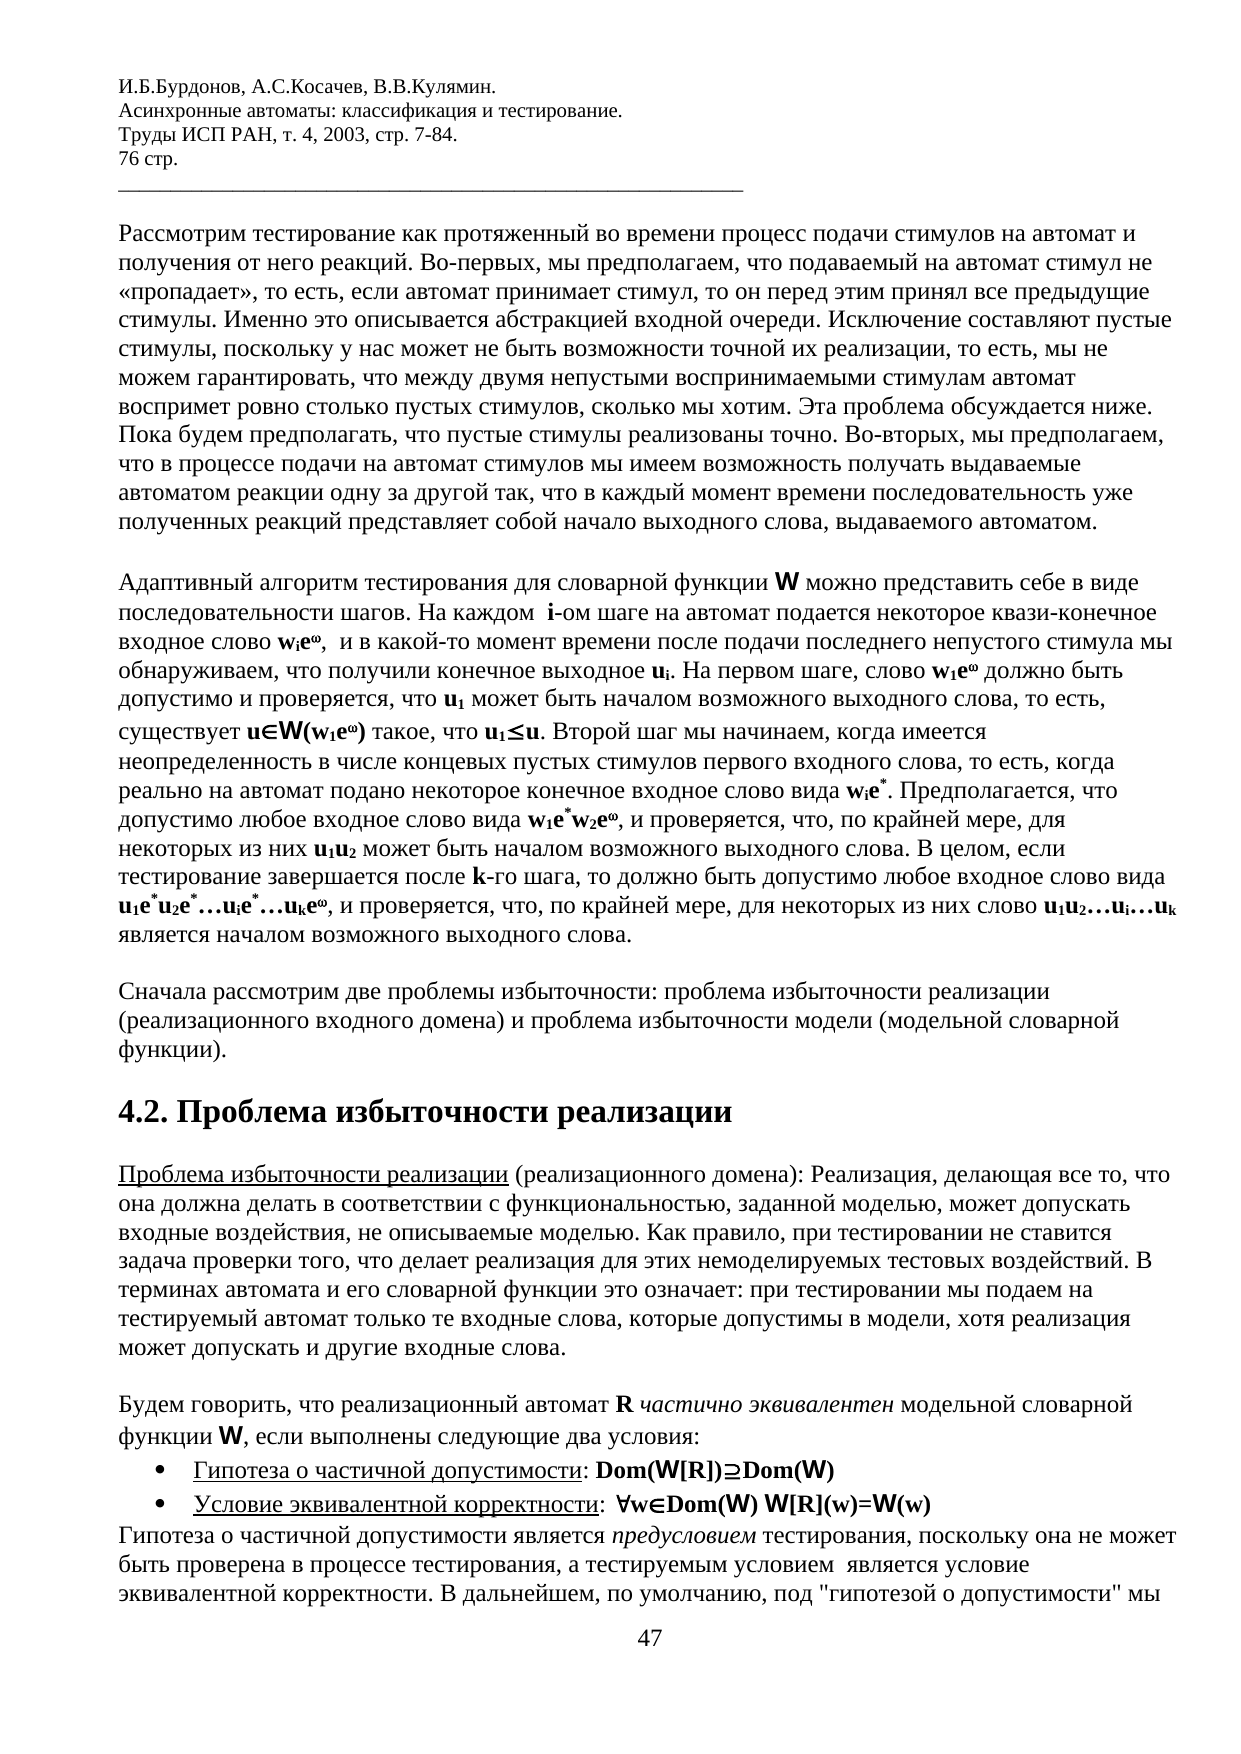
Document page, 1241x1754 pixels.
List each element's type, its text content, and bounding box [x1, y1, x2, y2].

list Гипотеза о частичной допустимости: Dom(W[R])Dom(W) [156, 1452, 1181, 1486]
text 4.2. Проблема избыточности реализации [118, 1092, 1181, 1130]
text Сначала рассмотрим две проблемы избыточности: проблема избыточности реализации (реализационного входного домена) и проблема избыточности модели (модельной словарной функции). [118, 976, 1181, 1063]
text Проблема избыточности реализации (реализационного домена): Реализация, делающая все то, что она должна делать в соответствии с функциональностью, заданной моделью, может допускать входные воздействия, не описываемые моделью. Как правило, при тестировании не ставится задача проверки того, что делает реализация для этих немоделируемых тестовых воздействий. В терминах автомата и его словарной функции это означает: при тестировании мы подаем на тестируемый автомат только те входные слова, которые допустимы в модели, хотя реализация может допускать и другие входные слова. [118, 1159, 1181, 1361]
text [118, 1520, 1181, 1606]
text Рассмотрим тестирование как протяженный во времени процесс подачи стимулов на автомат и получения от него реакций. Во-первых, мы предполагаем, что подаваемый на автомат стимул не «пропадает», то есть, если автомат принимает стимул, то он перед этим принял все предыдущие стимулы. Именно это описывается абстракцией входной очереди. Исключение составляют пустые стимулы, поскольку у нас может не быть возможности точной их реализации, то есть, мы не можем гарантировать, что между двумя непустыми воспринимаемыми стимулам автомат воспримет ровно столько пустых стимулов, сколько мы хотим. Эта проблема обсуждается ниже. Пока будем предполагать, что пустые стимулы реализованы точно. Во-вторых, мы предполагаем, что в процессе подачи на автомат стимулов мы имеем возможность получать выдаваемые автоматом реакции одну за другой так, что в каждый момент времени последовательность уже полученных реакций представляет собой начало выходного слова, выдаваемого автоматом. [118, 218, 1181, 534]
text Будем говорить, что реализационный автомат R частично эквивалентен модельной словарной функции W, если выполнены следующие два условия: [118, 1389, 1181, 1452]
text Адаптивный алгоритм тестирования для словарной функции W можно представить себе в виде последовательности шагов. На каждом i-ом шаге на автомат подается некоторое квази-конечное входное слово wie, и в какой-то момент времени после подачи последнего непустого стимула мы обнаруживаем, что получили конечное выходное ui. На первом шаге, слово w1e должно быть допустимо и проверяется, что u1 может быть началом возможного выходного слова, то есть, существует uW(w1e) такое, что u1u. Второй шаг мы начинаем, когда имеется неопределенность в числе концевых пустых стимулов первого входного слова, то есть, когда реально на автомат подано некоторое конечное входное слово вида wie*. Предполагается, что допустимо любое входное слово вида w1e*w2e, и проверяется, что, по крайней мере, для некоторых из них u1u2 может быть началом возможного выходного слова. В целом, если тестирование завершается после k-го шага, то должно быть допустимо любое входное слово вида u1e*u2e*…uie*…uke, и проверяется, что, по крайней мере, для некоторых из них слово u1u2…ui…uk является началом возможного выходного слова. [118, 563, 1181, 948]
list Условие эквивалентной корректности: wDom(W) W[R](w)=W(w) [156, 1486, 1181, 1520]
